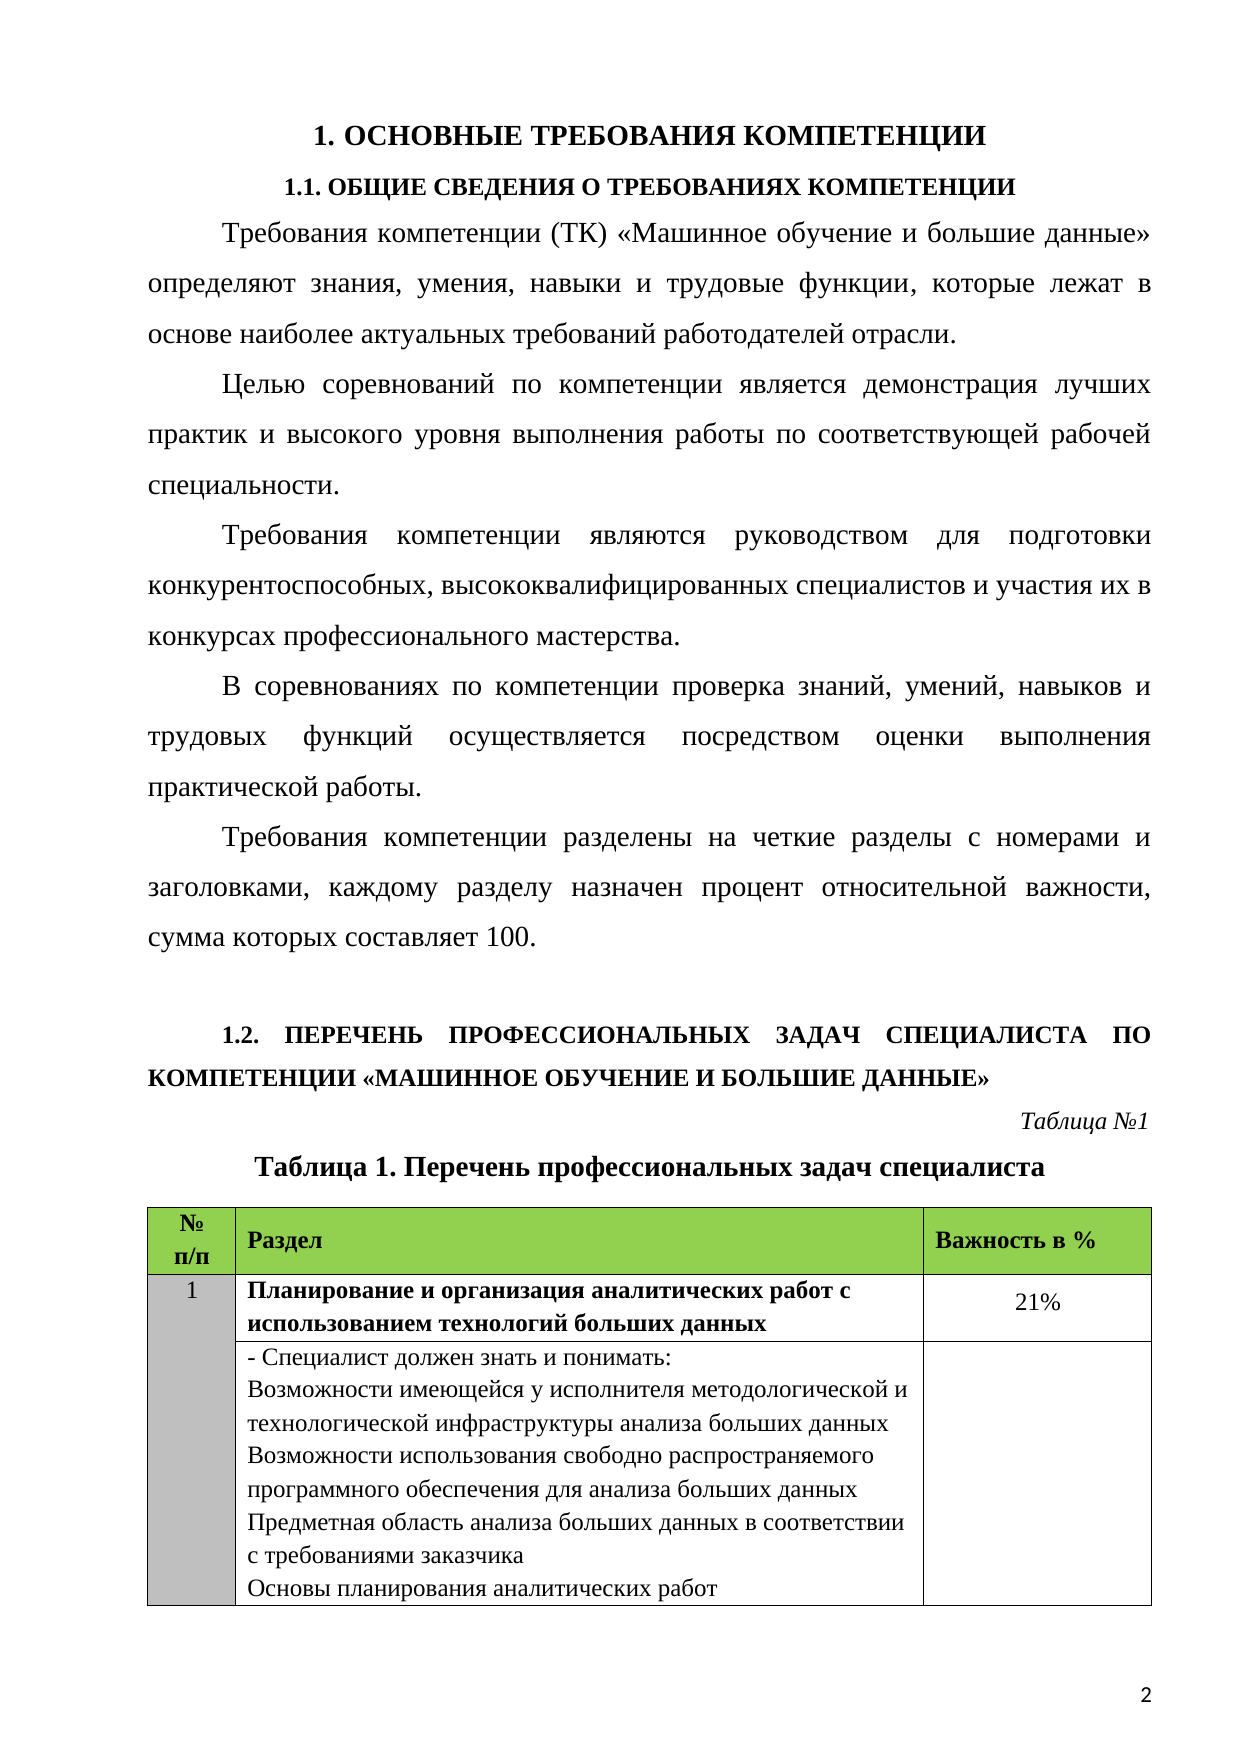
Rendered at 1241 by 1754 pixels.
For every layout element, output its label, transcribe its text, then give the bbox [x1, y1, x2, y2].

text 1.1. ОБЩИЕ СВЕДЕНИЯ О ТРЕБОВАНИЯХ КОМПЕТЕНЦИИ [148, 172, 1152, 201]
table_cell Планирование и организация аналитических работ с использованием технологий больших данных [236, 1275, 923, 1341]
table_cell 1 [148, 1275, 235, 1605]
text Таблица №1 [148, 1106, 1152, 1135]
text Таблица 1. Перечень профессиональных задач специалиста [148, 1149, 1152, 1183]
table_cell [924, 1342, 1151, 1605]
table_header Важность в % [924, 1208, 1151, 1274]
table_header Раздел [236, 1208, 923, 1274]
text Требования компетенции (ТК) «Машинное обучение и большие данные» определяют знания, умения, навыки и трудовые функции, которые лежат в основе наиболее актуальных требований работодателей отрасли. [148, 215, 1152, 349]
text 1.2. ПЕРЕЧЕНЬ ПРОФЕССИОНАЛЬНЫХ ЗАДАЧ СПЕЦИАЛИСТА ПО КОМПЕТЕНЦИИ «МАШИННОЕ ОБУЧЕНИЕ И БОЛЬШИЕ ДАННЫЕ» [148, 1020, 1152, 1092]
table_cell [236, 1342, 923, 1605]
text Требования компетенции разделены на четкие разделы с номерами и заголовками, каждому разделу назначен процент относительной важности, сумма которых составляет 100. [148, 819, 1152, 953]
table_cell 21% [924, 1275, 1151, 1341]
text Требования компетенции являются руководством для подготовки конкурентоспособных, высококвалифицированных специалистов и участия их в конкурсах профессионального мастерства. [148, 517, 1152, 651]
table_header № п/п [148, 1208, 235, 1274]
text 1. ОСНОВНЫЕ ТРЕБОВАНИЯ КОМПЕТЕНЦИИ [148, 118, 1152, 152]
text Целью соревнований по компетенции является демонстрация лучших практик и высокого уровня выполнения работы по соответствующей рабочей специальности. [148, 366, 1152, 500]
text В соревнованиях по компетенции проверка знаний, умений, навыков и трудовых функций осуществляется посредством оценки выполнения практической работы. [148, 668, 1152, 802]
